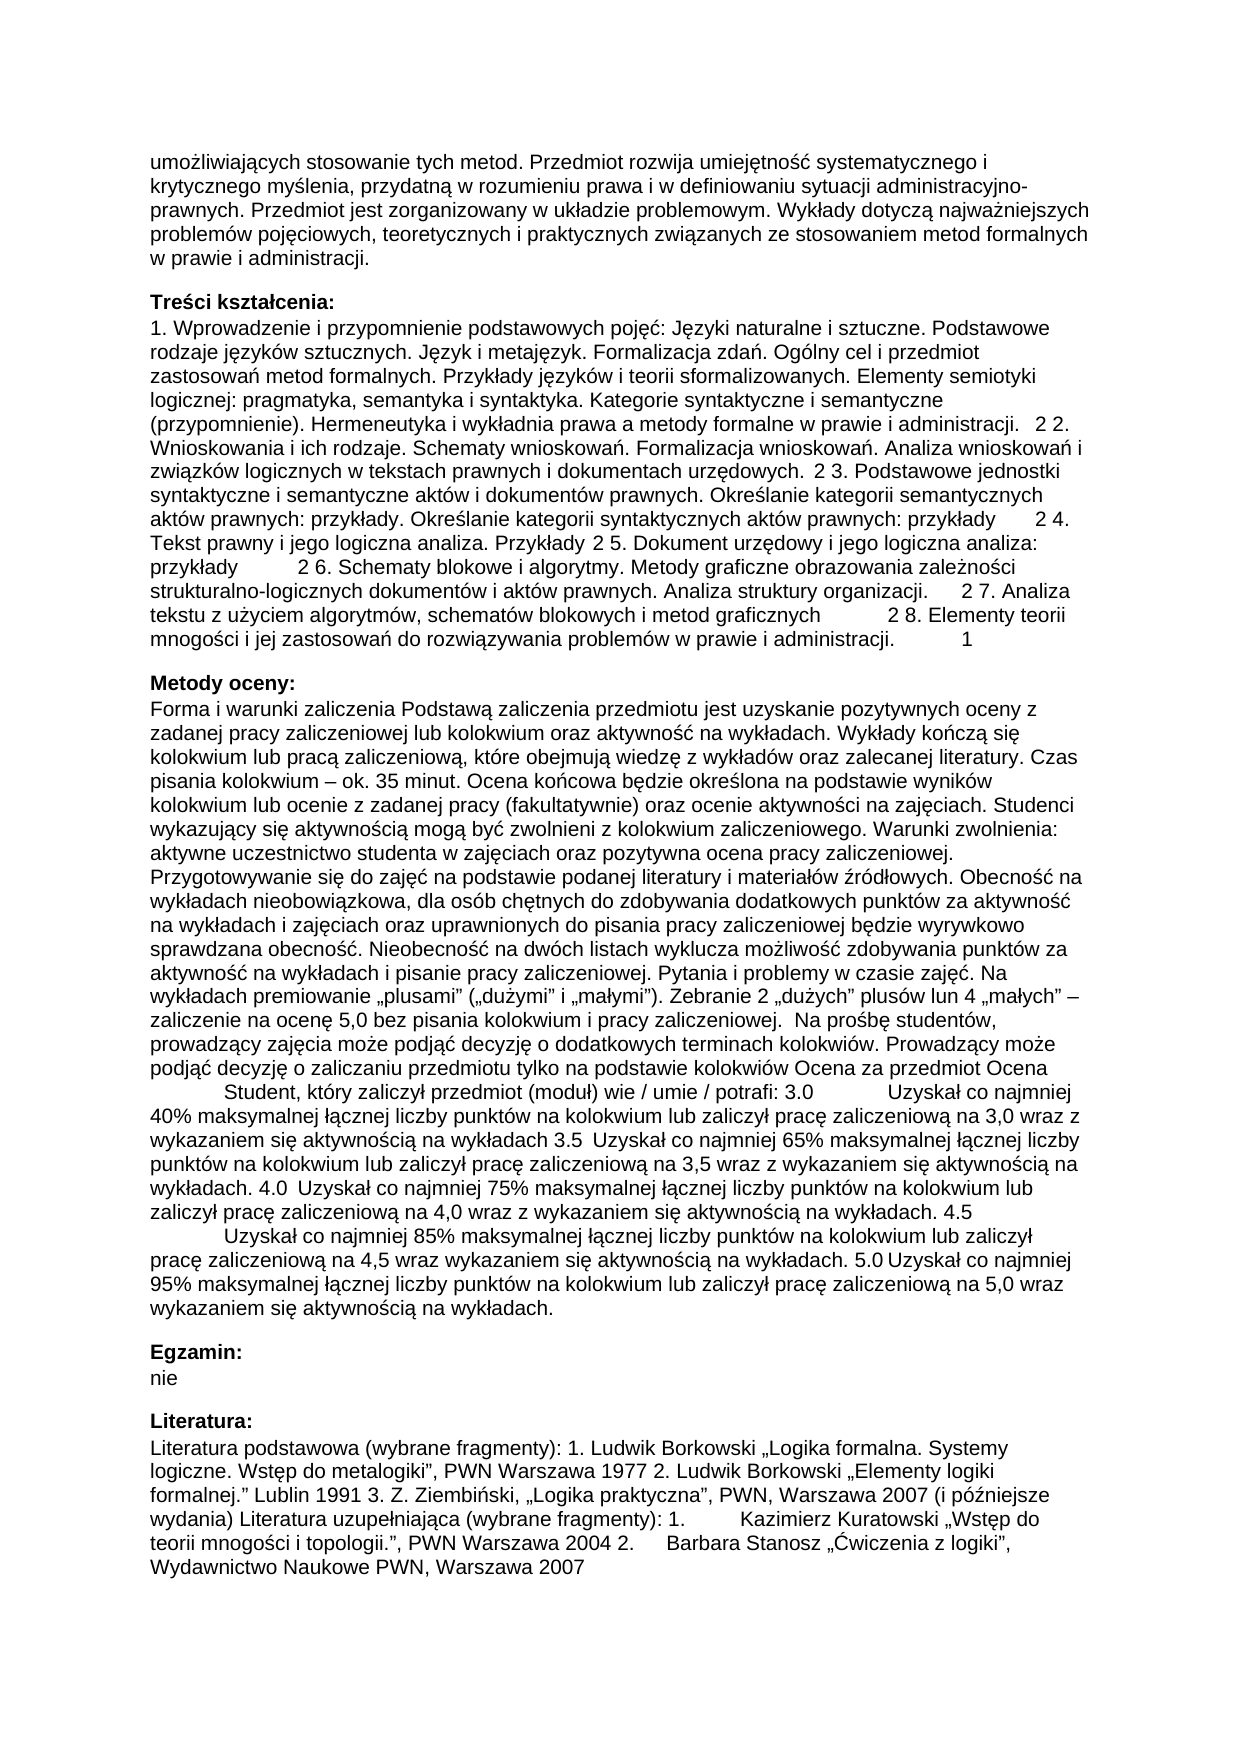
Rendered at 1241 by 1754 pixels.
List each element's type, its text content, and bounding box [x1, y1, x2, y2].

text Forma i warunki zaliczenia Podstawą zaliczenia przedmiotu jest uzyskanie pozytywnych oceny z zadanej pracy zaliczeniowej lub kolokwium oraz aktywność na wykładach. Wykłady kończą się kolokwium lub pracą zaliczeniową, które obejmują wiedzę z wykładów oraz zalecanej literatury. Czas pisania kolokwium – ok. 35 minut. Ocena końcowa będzie określona na podstawie wyników kolokwium lub ocenie z zadanej pracy (fakultatywnie) oraz ocenie aktywności na zajęciach. Studenci wykazujący się aktywnością mogą być zwolnieni z kolokwium zaliczeniowego. Warunki zwolnienia: aktywne uczestnictwo studenta w zajęciach oraz pozytywna ocena pracy zaliczeniowej. Przygotowywanie się do zajęć na podstawie podanej literatury i materiałów źródłowych. Obecność na wykładach nieobowiązkowa, dla osób chętnych do zdobywania dodatkowych punktów za aktywność na wykładach i zajęciach oraz uprawnionych do pisania pracy zaliczeniowej będzie wyrywkowo sprawdzana obecność. Nieobecność na dwóch listach wyklucza możliwość zdobywania punktów za aktywność na wykładach i pisanie pracy zaliczeniowej. Pytania i problemy w czasie zajęć. Na wykładach premiowanie „plusami” („dużymi” i „małymi”). Zebranie 2 „dużych” plusów lun 4 „małych” – zaliczenie na ocenę 5,0 bez pisania kolokwium i pracy zaliczeniowej. Na prośbę studentów, prowadzący zajęcia może podjąć decyzję o dodatkowych terminach kolokwiów. Prowadzący może podjąć decyzję o zaliczaniu przedmiotu tylko na podstawie kolokwiów Ocena za przedmiot Ocena Student, który zaliczył przedmiot (moduł) wie / umie / potrafi: 3.0 Uzyskał co najmniej 40% maksymalnej łącznej liczby punktów na kolokwium lub zaliczył pracę zaliczeniową na 3,0 wraz z wykazaniem się aktywnością na wykładach 3.5 Uzyskał co najmniej 65% maksymalnej łącznej liczby punktów na kolokwium lub zaliczył pracę zaliczeniową na 3,5 wraz z wykazaniem się aktywnością na wykładach. 4.0 Uzyskał co najmniej 75% maksymalnej łącznej liczby punktów na kolokwium lub zaliczył pracę zaliczeniową na 4,0 wraz z wykazaniem się aktywnością na wykładach. 4.5 Uzyskał co najmniej 85% maksymalnej łącznej liczby punktów na kolokwium lub zaliczył pracę zaliczeniową na 4,5 wraz wykazaniem się aktywnością na wykładach. 5.0 Uzyskał co najmniej 95% maksymalnej łącznej liczby punktów na kolokwium lub zaliczył pracę zaliczeniową na 5,0 wraz wykazaniem się aktywnością na wykładach. [150, 697, 1090, 1320]
text Egzamin: [150, 1339, 1090, 1363]
text nie [150, 1366, 1090, 1389]
text 1. Wprowadzenie i przypomnienie podstawowych pojęć: Języki naturalne i sztuczne. Podstawowe rodzaje języków sztucznych. Język i metajęzyk. Formalizacja zdań. Ogólny cel i przedmiot zastosowań metod formalnych. Przykłady języków i teorii sformalizowanych. Elementy semiotyki logicznej: pragmatyka, semantyka i syntaktyka. Kategorie syntaktyczne i semantyczne (przypomnienie). Hermeneutyka i wykładnia prawa a metody formalne w prawie i administracji. 2 2. Wnioskowania i ich rodzaje. Schematy wnioskowań. Formalizacja wnioskowań. Analiza wnioskowań i związków logicznych w tekstach prawnych i dokumentach urzędowych. 2 3. Podstawowe jednostki syntaktyczne i semantyczne aktów i dokumentów prawnych. Określanie kategorii semantycznych aktów prawnych: przykłady. Określanie kategorii syntaktycznych aktów prawnych: przykłady 2 4. Tekst prawny i jego logiczna analiza. Przykłady 2 5. Dokument urzędowy i jego logiczna analiza: przykłady 2 6. Schematy blokowe i algorytmy. Metody graficzne obrazowania zależności strukturalno-logicznych dokumentów i aktów prawnych. Analiza struktury organizacji. 2 7. Analiza tekstu z użyciem algorytmów, schematów blokowych i metod graficznych 2 8. Elementy teorii mnogości i jej zastosowań do rozwiązywania problemów w prawie i administracji. 1 [150, 316, 1090, 651]
text Literatura podstawowa (wybrane fragmenty): 1. Ludwik Borkowski „Logika formalna. Systemy logiczne. Wstęp do metalogiki”, PWN Warszawa 1977 2. Ludwik Borkowski „Elementy logiki formalnej.” Lublin 1991 3. Z. Ziembiński, „Logika praktyczna”, PWN, Warszawa 2007 (i późniejsze wydania) Literatura uzupełniająca (wybrane fragmenty): 1. Kazimierz Kuratowski „Wstęp do teorii mnogości i topologii.”, PWN Warszawa 2004 2. Barbara Stanosz „Ćwiczenia z logiki”, Wydawnictwo Naukowe PWN, Warszawa 2007 [150, 1435, 1090, 1579]
text Literatura: [150, 1409, 1090, 1433]
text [150, 150, 1090, 270]
text Treści kształcenia: [150, 289, 1090, 313]
text Metody oceny: [150, 671, 1090, 695]
